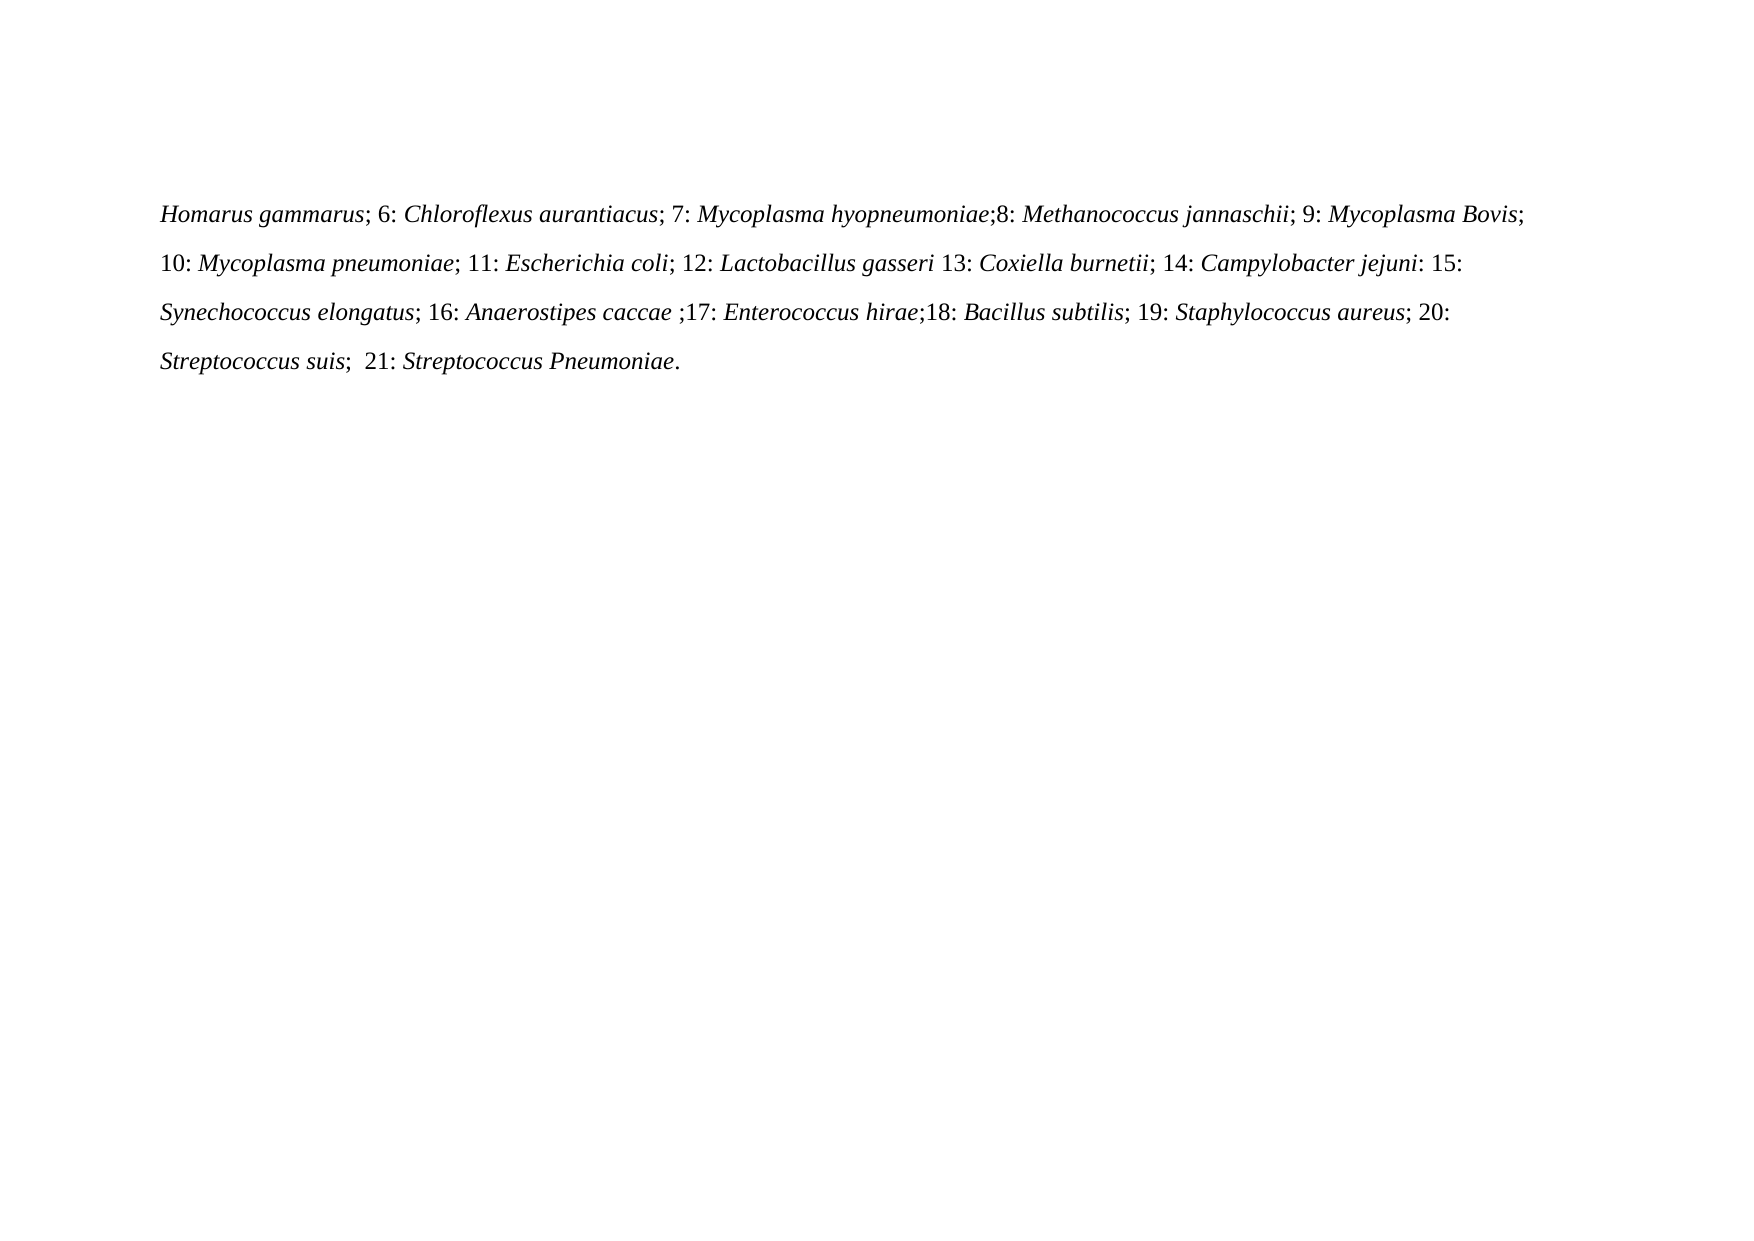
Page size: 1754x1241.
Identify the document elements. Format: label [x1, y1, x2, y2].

table_header [149, 198, 1547, 389]
